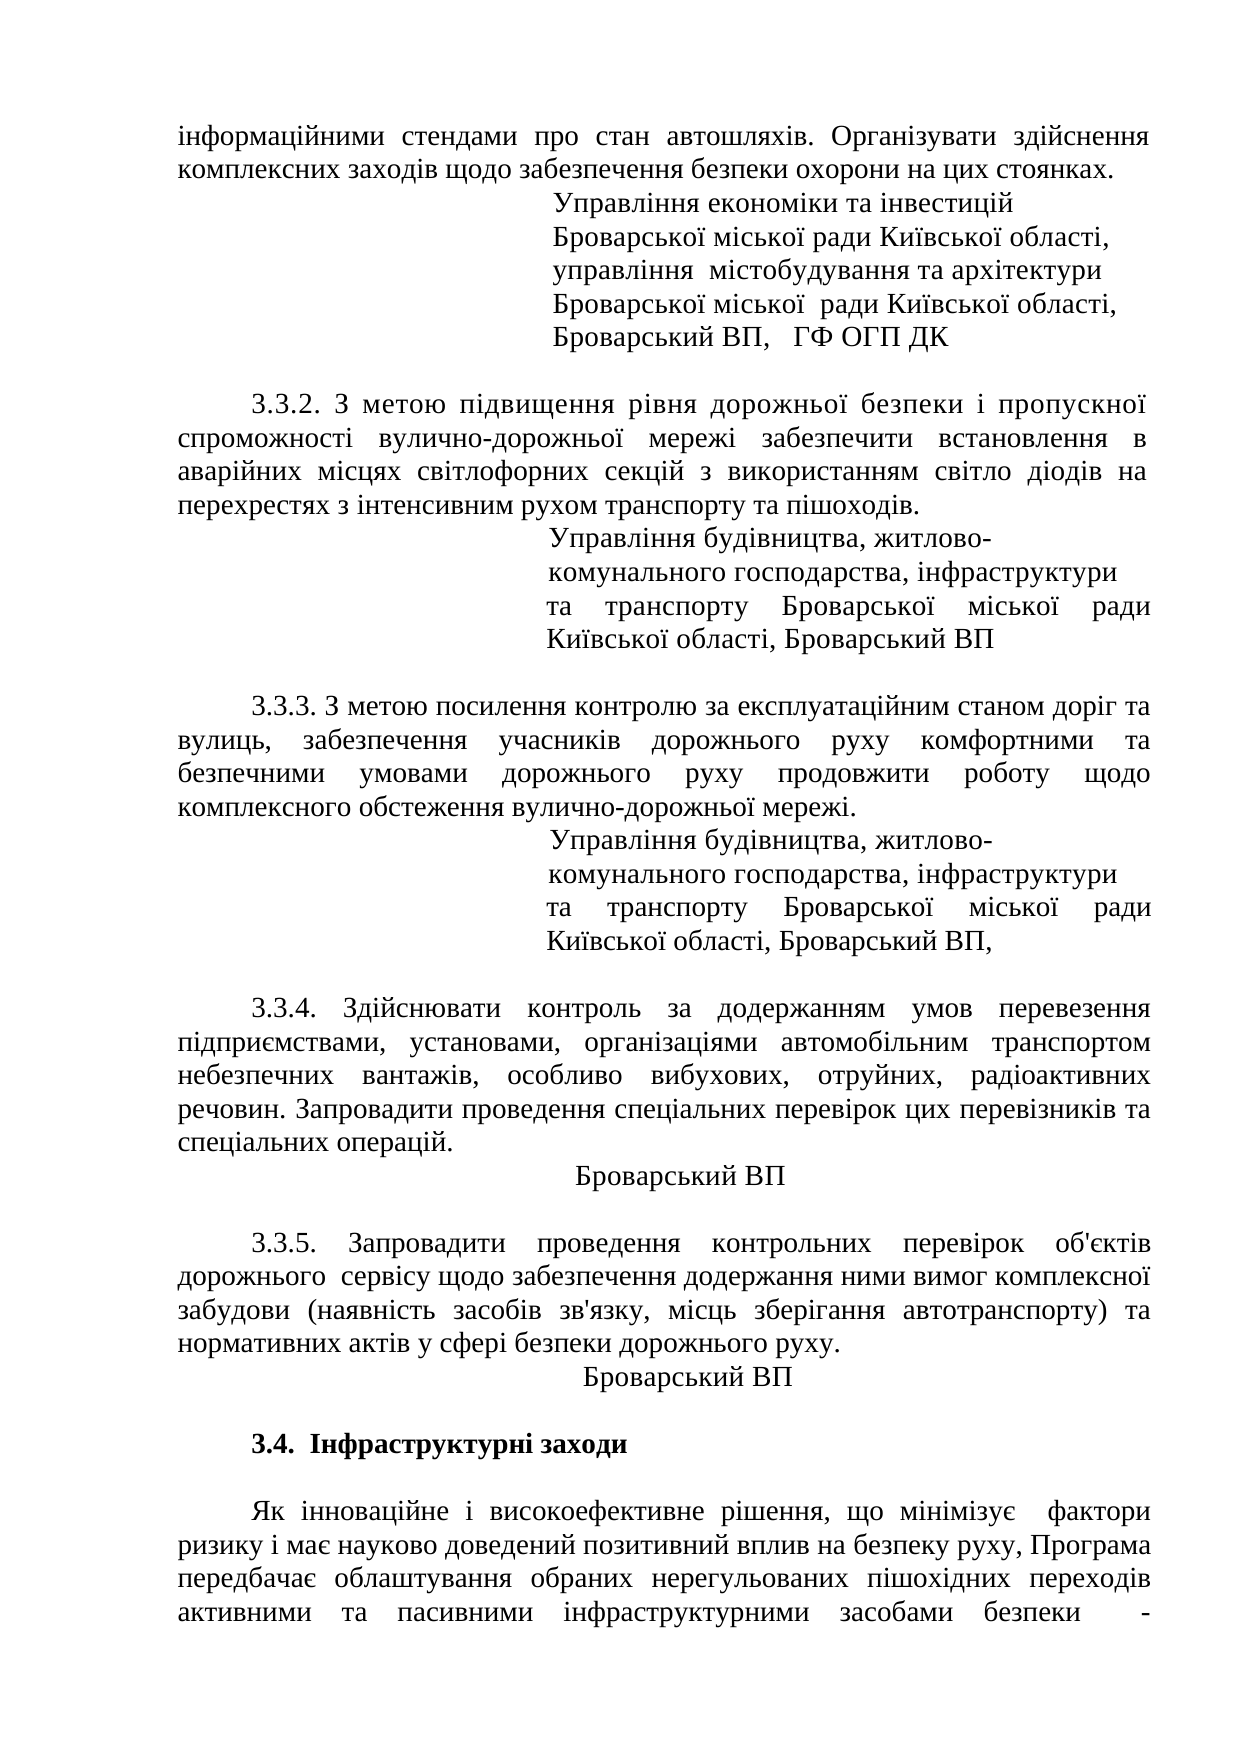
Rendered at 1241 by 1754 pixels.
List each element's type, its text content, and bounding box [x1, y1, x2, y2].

text 3.3.5. Запровадити проведення контрольних перевірок об'єктів дорожнього сервісу щодо забезпечення додержання ними вимог комплексної забудови (наявність засобів зв'язку, місць зберігання автотранспорту) та нормативних актів у сфері безпеки дорожнього руху. [177, 1225, 1152, 1359]
text 3.3.4. Здійснювати контроль за додержанням умов перевезення підприємствами, установами, організаціями автомобільним транспортом небезпечних вантажів, особливо вибухових, отруйних, радіоактивних речовин. Запровадити проведення спеціальних перевірок цих перевізників та спеціальних операцій. [177, 990, 1152, 1158]
text 3.3.2. З метою підвищення рівня дорожньої безпеки і пропускної спроможності вулично-дорожньої мережі забезпечити встановлення в аварійних місцях світлофорних секцій з використанням світло діодів на перехрестях з інтенсивним рухом транспорту та пішоходів. [177, 386, 1148, 521]
text Броварський ВП [465, 1158, 1152, 1191]
text комунального господарства, інфраструктури [177, 554, 1152, 588]
text та транспорту Броварської міської ради Київської області, Броварський ВП, [546, 889, 1152, 957]
text 3.3.3. З метою посилення контролю за експлуатаційним станом доріг та вулиць, забезпечення учасників дорожнього руху комфортними та безпечними умовами дорожнього руху продовжити роботу щодо комплексного обстеження вулично-дорожньої мережі. [177, 688, 1152, 822]
text Управління будівництва, житлово- [177, 521, 1152, 554]
text Броварський ВП [465, 1359, 1152, 1393]
text та транспорту Броварської міської ради Київської області, Броварський ВП [546, 588, 1152, 655]
text Управління будівництва, житлово- [177, 822, 1152, 856]
text Управління економіки та інвестицій Броварської міської ради Київської області, управління містобудування та архітектури Броварської міської ради Київської області, Броварський ВП, ГФ ОГП ДК [552, 185, 1152, 353]
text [177, 1493, 1152, 1627]
text 3.4. Інфраструктурні заходи [177, 1426, 1152, 1460]
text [177, 118, 1150, 185]
text комунального господарства, інфраструктури [177, 856, 1152, 889]
